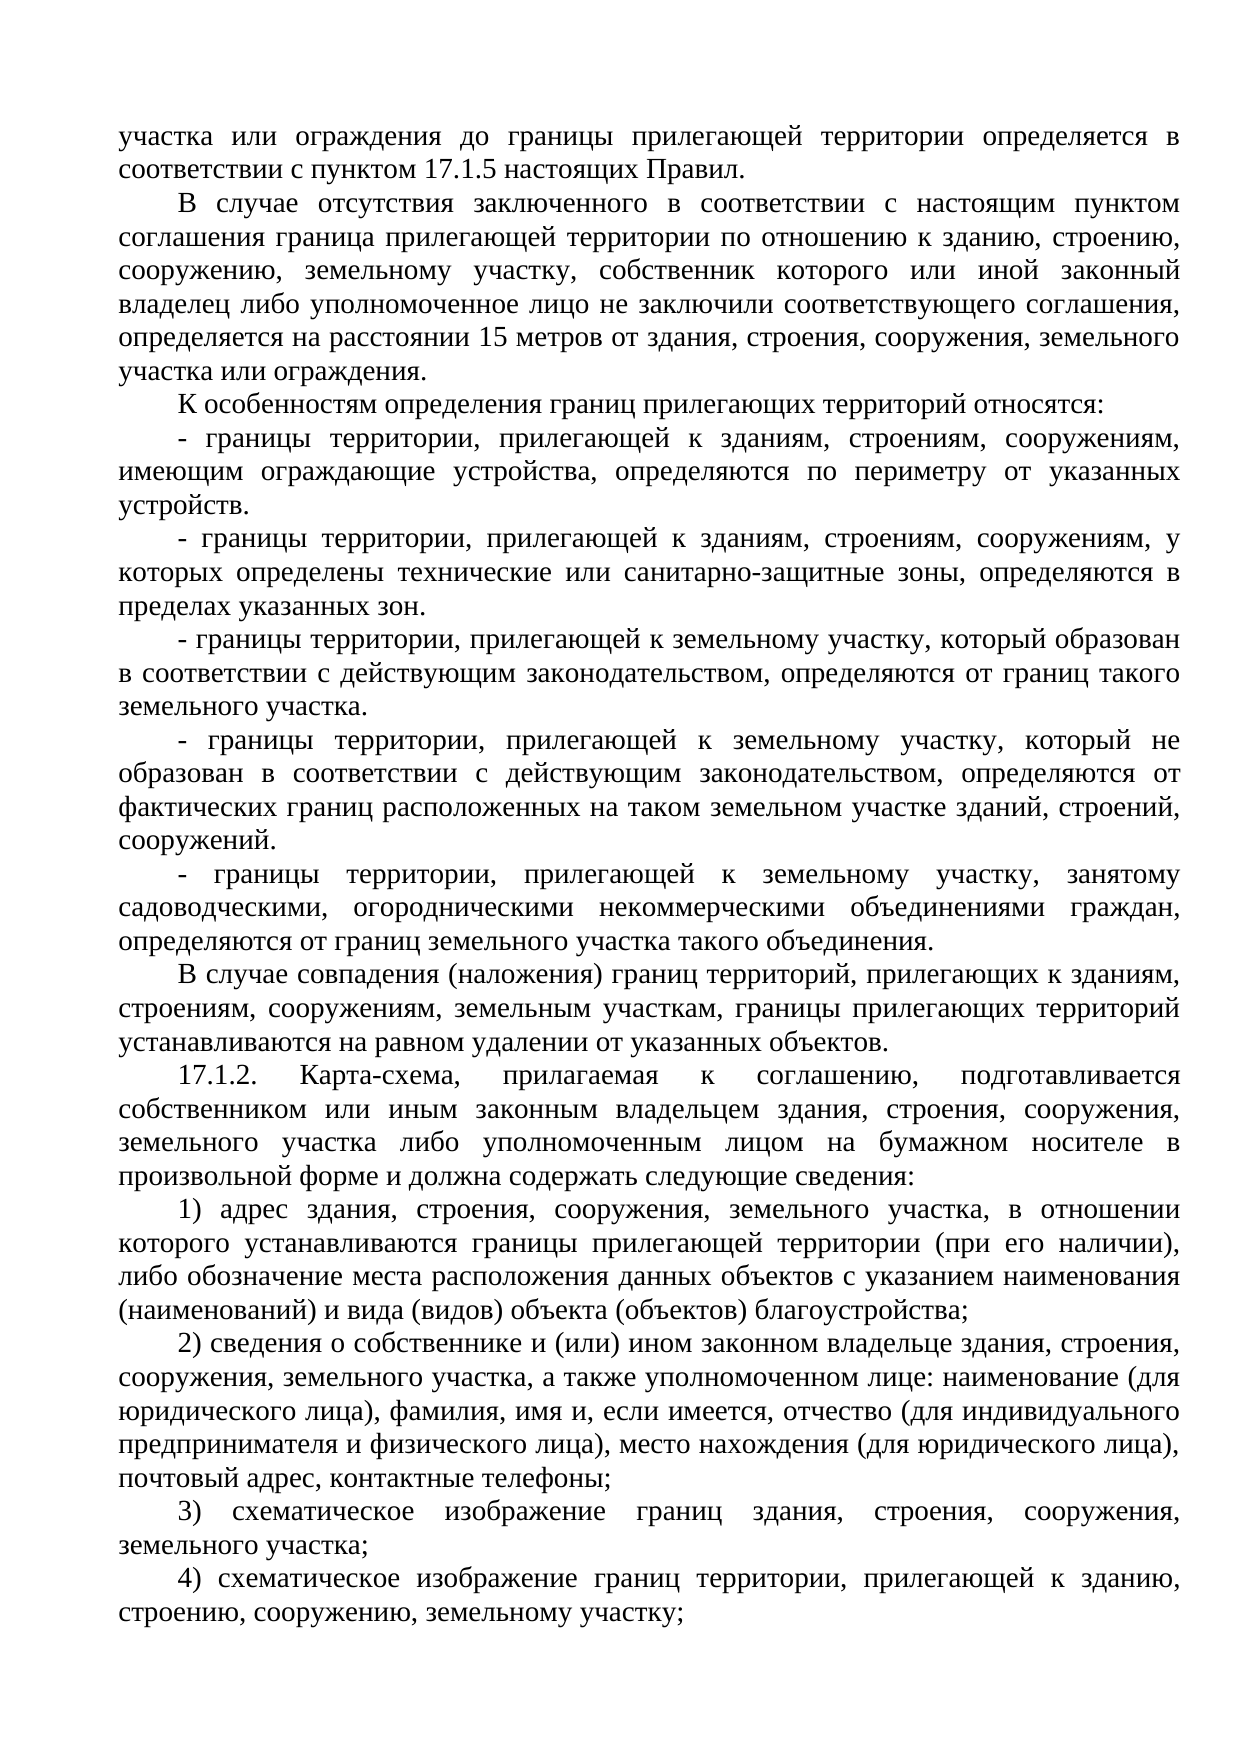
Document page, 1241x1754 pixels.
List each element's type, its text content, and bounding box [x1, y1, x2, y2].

text - границы территории, прилегающей к зданиям, строениям, сооружениям, имеющим ограждающие устройства, определяются по периметру от указанных устройств. [118, 420, 1181, 521]
text - границы территории, прилегающей к земельному участку, который образован в соответствии с действующим законодательством, определяются от границ такого земельного участка. [118, 621, 1181, 722]
text - границы территории, прилегающей к земельному участку, который не образован в соответствии с действующим законодательством, определяются от фактических границ расположенных на таком земельном участке зданий, строений, сооружений. [118, 722, 1181, 856]
text К особенностям определения границ прилегающих территорий относятся: [118, 386, 1181, 420]
text - границы территории, прилегающей к зданиям, строениям, сооружениям, у которых определены технические или санитарно-защитные зоны, определяются в пределах указанных зон. [118, 521, 1181, 621]
text В случае совпадения (наложения) границ территорий, прилегающих к зданиям, строениям, сооружениям, земельным участкам, границы прилегающих территорий устанавливаются на равном удалении от указанных объектов. [118, 957, 1181, 1057]
text В случае отсутствия заключенного в соответствии с настоящим пунктом соглашения граница прилегающей территории по отношению к зданию, строению, сооружению, земельному участку, собственник которого или иной законный владелец либо уполномоченное лицо не заключили соответствующего соглашения, определяется на расстоянии 15 метров от здания, строения, сооружения, земельного участка или ограждения. [118, 185, 1181, 386]
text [118, 118, 1181, 185]
text 3) схематическое изображение границ здания, строения, сооружения, земельного участка; [118, 1493, 1181, 1560]
text 2) сведения о собственнике и (или) ином законном владельце здания, строения, сооружения, земельного участка, а также уполномоченном лице: наименование (для юридического лица), фамилия, имя и, если имеется, отчество (для индивидуального предпринимателя и физического лица), место нахождения (для юридического лица), почтовый адрес, контактные телефоны; [118, 1326, 1181, 1493]
text 4) схематическое изображение границ территории, прилегающей к зданию, строению, сооружению, земельному участку; [118, 1560, 1181, 1627]
text - границы территории, прилегающей к земельному участку, занятому садоводческими, огородническими некоммерческими объединениями граждан, определяются от границ земельного участка такого объединения. [118, 856, 1181, 957]
text 17.1.2. Карта-схема, прилагаемая к соглашению, подготавливается собственником или иным законным владельцем здания, строения, сооружения, земельного участка либо уполномоченным лицом на бумажном носителе в произвольной форме и должна содержать следующие сведения: [118, 1057, 1181, 1191]
text 1) адрес здания, строения, сооружения, земельного участка, в отношении которого устанавливаются границы прилегающей территории (при его наличии), либо обозначение места расположения данных объектов с указанием наименования (наименований) и вида (видов) объекта (объектов) благоустройства; [118, 1191, 1181, 1326]
